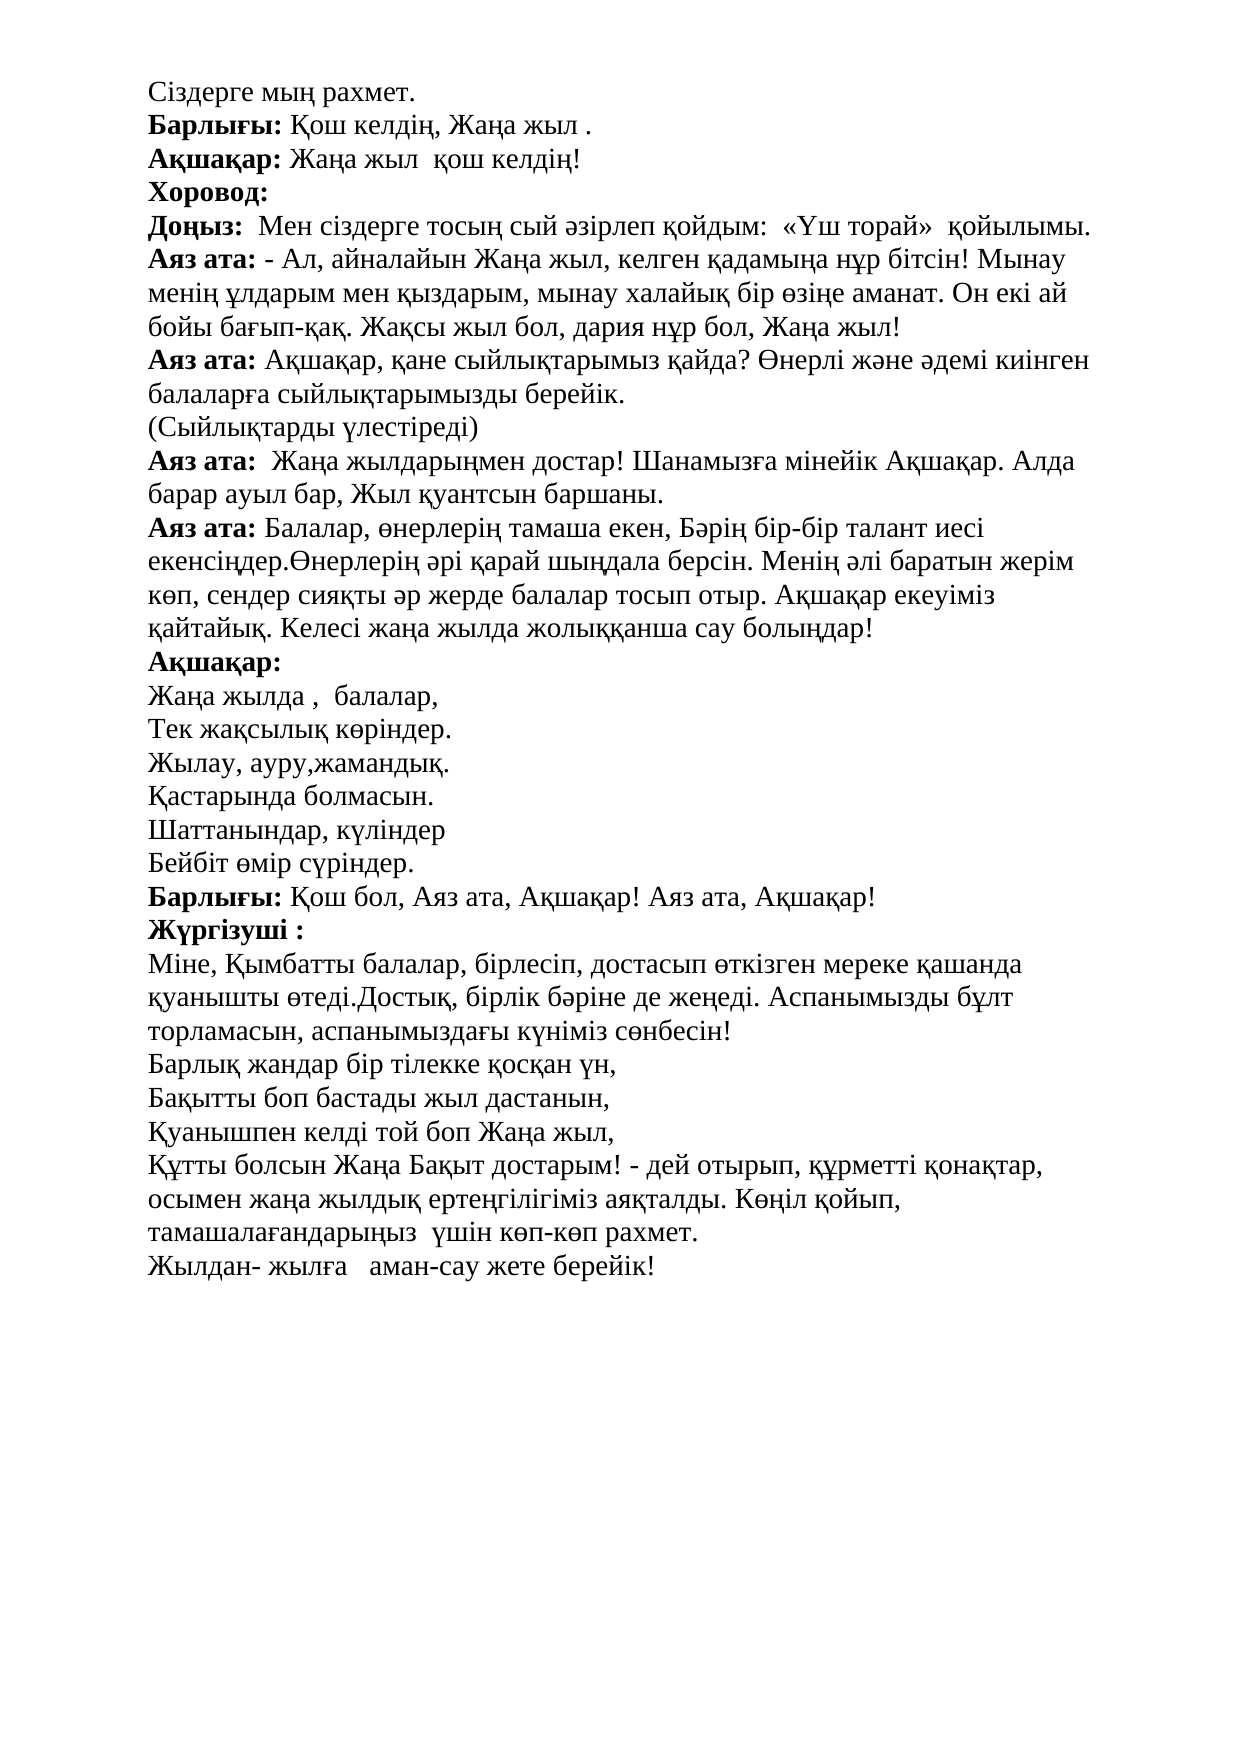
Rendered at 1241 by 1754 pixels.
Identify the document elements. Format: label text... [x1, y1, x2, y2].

text Хоровод: [148, 174, 1122, 208]
text (Сыйлықтарды үлестіреді) [148, 409, 1122, 443]
text Құтты болсын Жаңа Бақыт достарым! - дей отырып, құрметті қонақтар, осымен жаңа жылдық ертеңгілігіміз аяқталды. Көңіл қойып, тамашалағандарыңыз үшін көп-көп рахмет. [148, 1147, 1122, 1248]
text Барлық жандар бір тілекке қосқан үн, [148, 1047, 1122, 1080]
text Аяз ата: - Ал, айналайын Жаңа жыл, келген қадамыңа нұр бітсін! Мынау менің ұлдарым мен қыздарым, мынау халайық бір өзіңе аманат. Он екі ай бойы бағып-қақ. Жақсы жыл бол, дария нұр бол, Жаңа жыл! [148, 242, 1122, 342]
text Шаттанындар, күліндер [148, 812, 1122, 845]
text Барлығы: Қош келдің, Жаңа жыл . [148, 107, 1122, 141]
text Қуанышпен келді той боп Жаңа жыл, [148, 1114, 1122, 1147]
text Жаңа жылда , балалар, [148, 678, 1122, 711]
text Бейбіт өмір сүріндер. [148, 845, 1122, 879]
text Барлығы: Қош бол, Аяз ата, Ақшақар! Аяз ата, Ақшақар! [148, 879, 1122, 912]
text Аяз ата: Ақшақар, қане сыйлықтарымыз қайда? Өнерлі және әдемі киінген балаларға сыйлықтарымызды берейік. [148, 342, 1122, 409]
text Аяз ата: Жаңа жылдарыңмен достар! Шанамызға мінейік Ақшақар. Алда барар ауыл бар, Жыл қуантсын баршаны. [148, 443, 1122, 510]
text Сіздерге мың рахмет. [148, 74, 1122, 107]
text Міне, Қымбатты балалар, бірлесіп, достасып өткізген мереке қашанда қуанышты өтеді.Достық, бірлік бәріне де жеңеді. Аспанымызды бұлт торламасын, аспанымыздағы күніміз сөнбесін! [148, 946, 1122, 1047]
text Қастарында болмасын. [148, 778, 1122, 812]
text Ақшақар: Жаңа жыл қош келдің! [148, 141, 1122, 174]
text Доңыз: Мен сіздерге тосың сый әзірлеп қойдым: «Үш торай» қойылымы. [148, 208, 1122, 242]
text Тек жақсылық көріндер. [148, 711, 1122, 745]
text Жүргізуші : [148, 912, 1122, 946]
text Аяз ата: Балалар, өнерлерің тамаша екен, Бәрің бір-бір талант иесі екенсіңдер.Өнерлерің әрі қарай шыңдала берсін. Менің әлі баратын жерім көп, сендер сияқты әр жерде балалар тосып отыр. Ақшақар екеуіміз қайтайық. Келесі жаңа жылда жолыққанша сау болыңдар! [148, 510, 1122, 644]
text Бақытты боп бастады жыл дастанын, [148, 1080, 1122, 1114]
text Жылдан- жылға аман-сау жете берейік! [148, 1248, 1122, 1281]
text Ақшақар: [148, 644, 1122, 678]
text Жылау, ауру,жамандық. [148, 745, 1122, 778]
